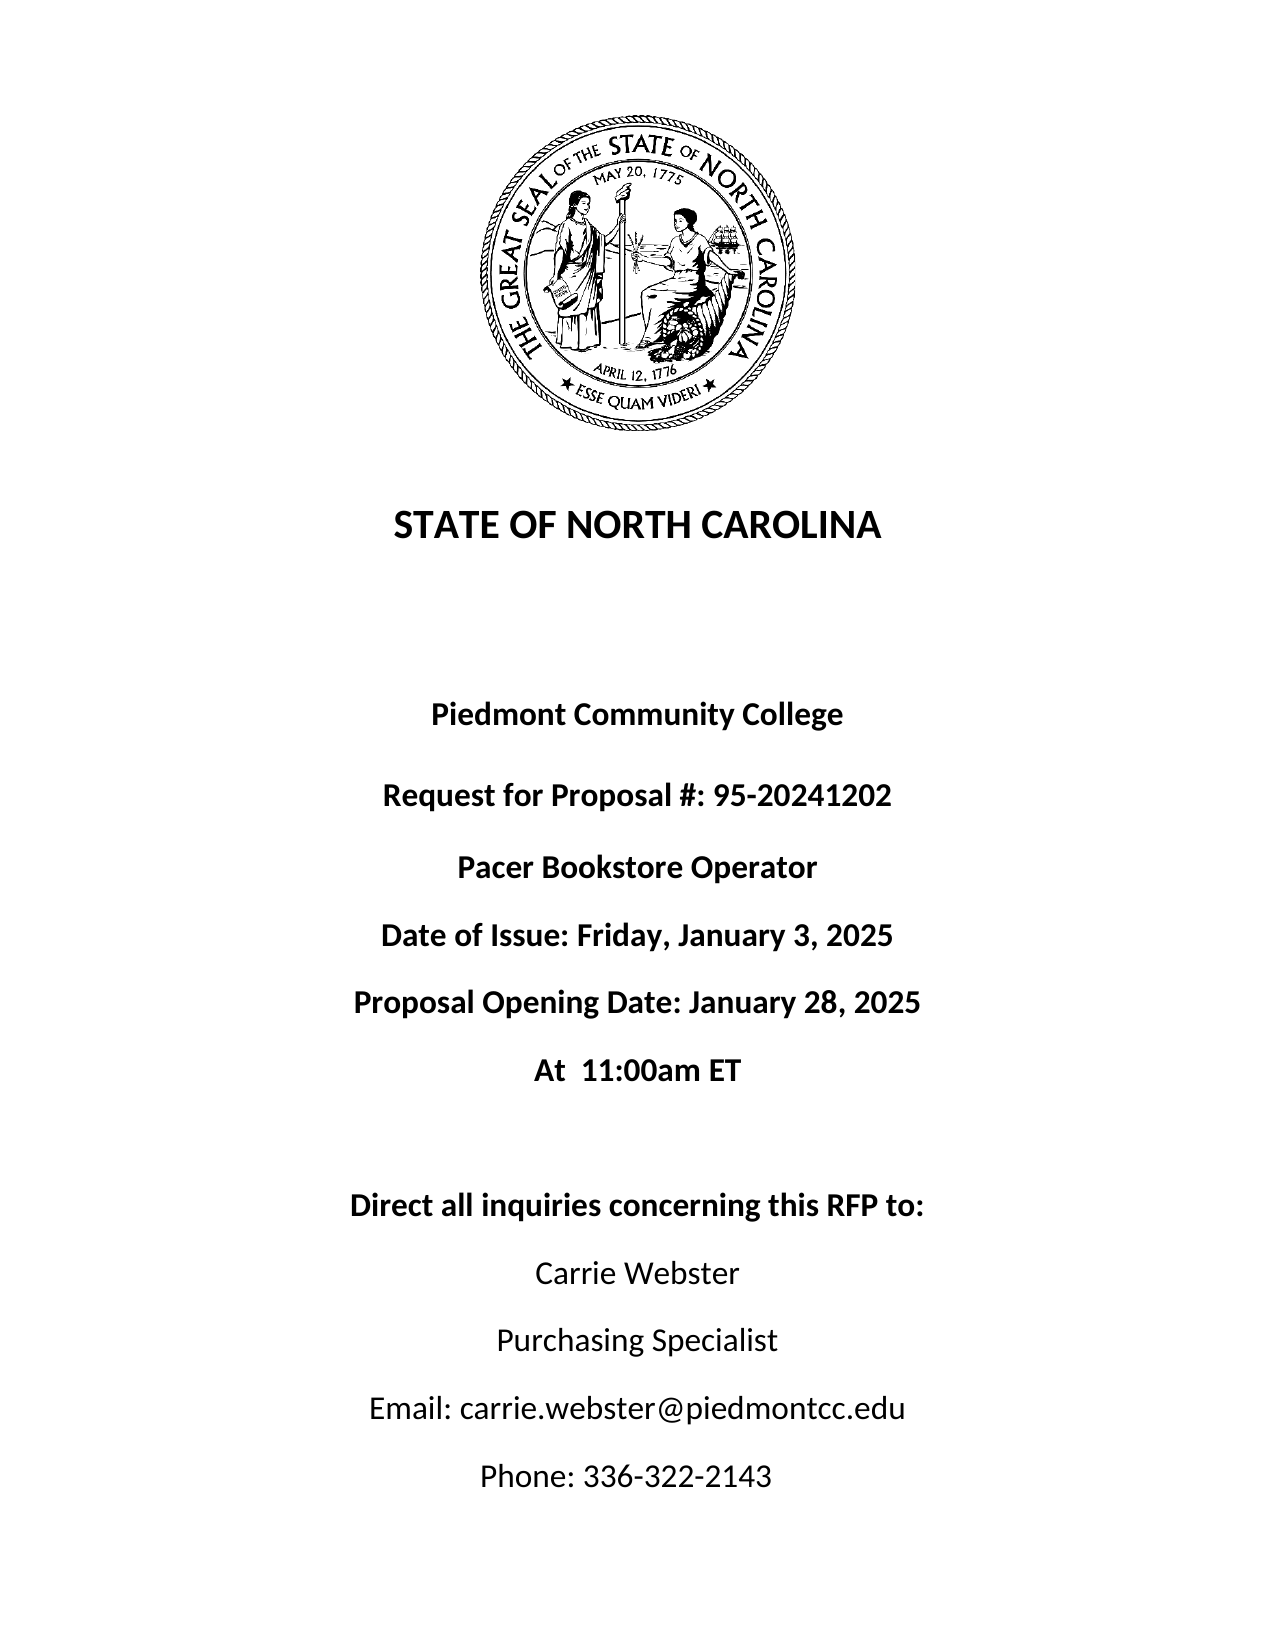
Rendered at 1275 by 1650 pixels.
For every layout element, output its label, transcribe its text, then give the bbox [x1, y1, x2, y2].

text Email: carrie.webster@piedmontcc.edu [105, 1387, 1170, 1428]
picture [480, 115, 796, 431]
text Date of Issue: Friday, January 3, 2025 [105, 914, 1170, 954]
text Direct all inquiries concerning this RFP to: [105, 1184, 1170, 1225]
text Phone: 336-322-2143 [105, 1454, 1170, 1495]
text Pacer Bookstore Operator [105, 846, 1170, 887]
text Piedmont Community College [105, 692, 1170, 733]
text Proposal Opening Date: January 28, 2025 [105, 981, 1170, 1022]
text At 11:00am ET [105, 1049, 1170, 1090]
text Carrie Webster [105, 1252, 1170, 1292]
text Purchasing Specialist [105, 1319, 1170, 1360]
text Request for Proposal #: 95-20241202 [105, 774, 1170, 815]
text STATE OF NORTH CAROLINA [105, 498, 1170, 549]
